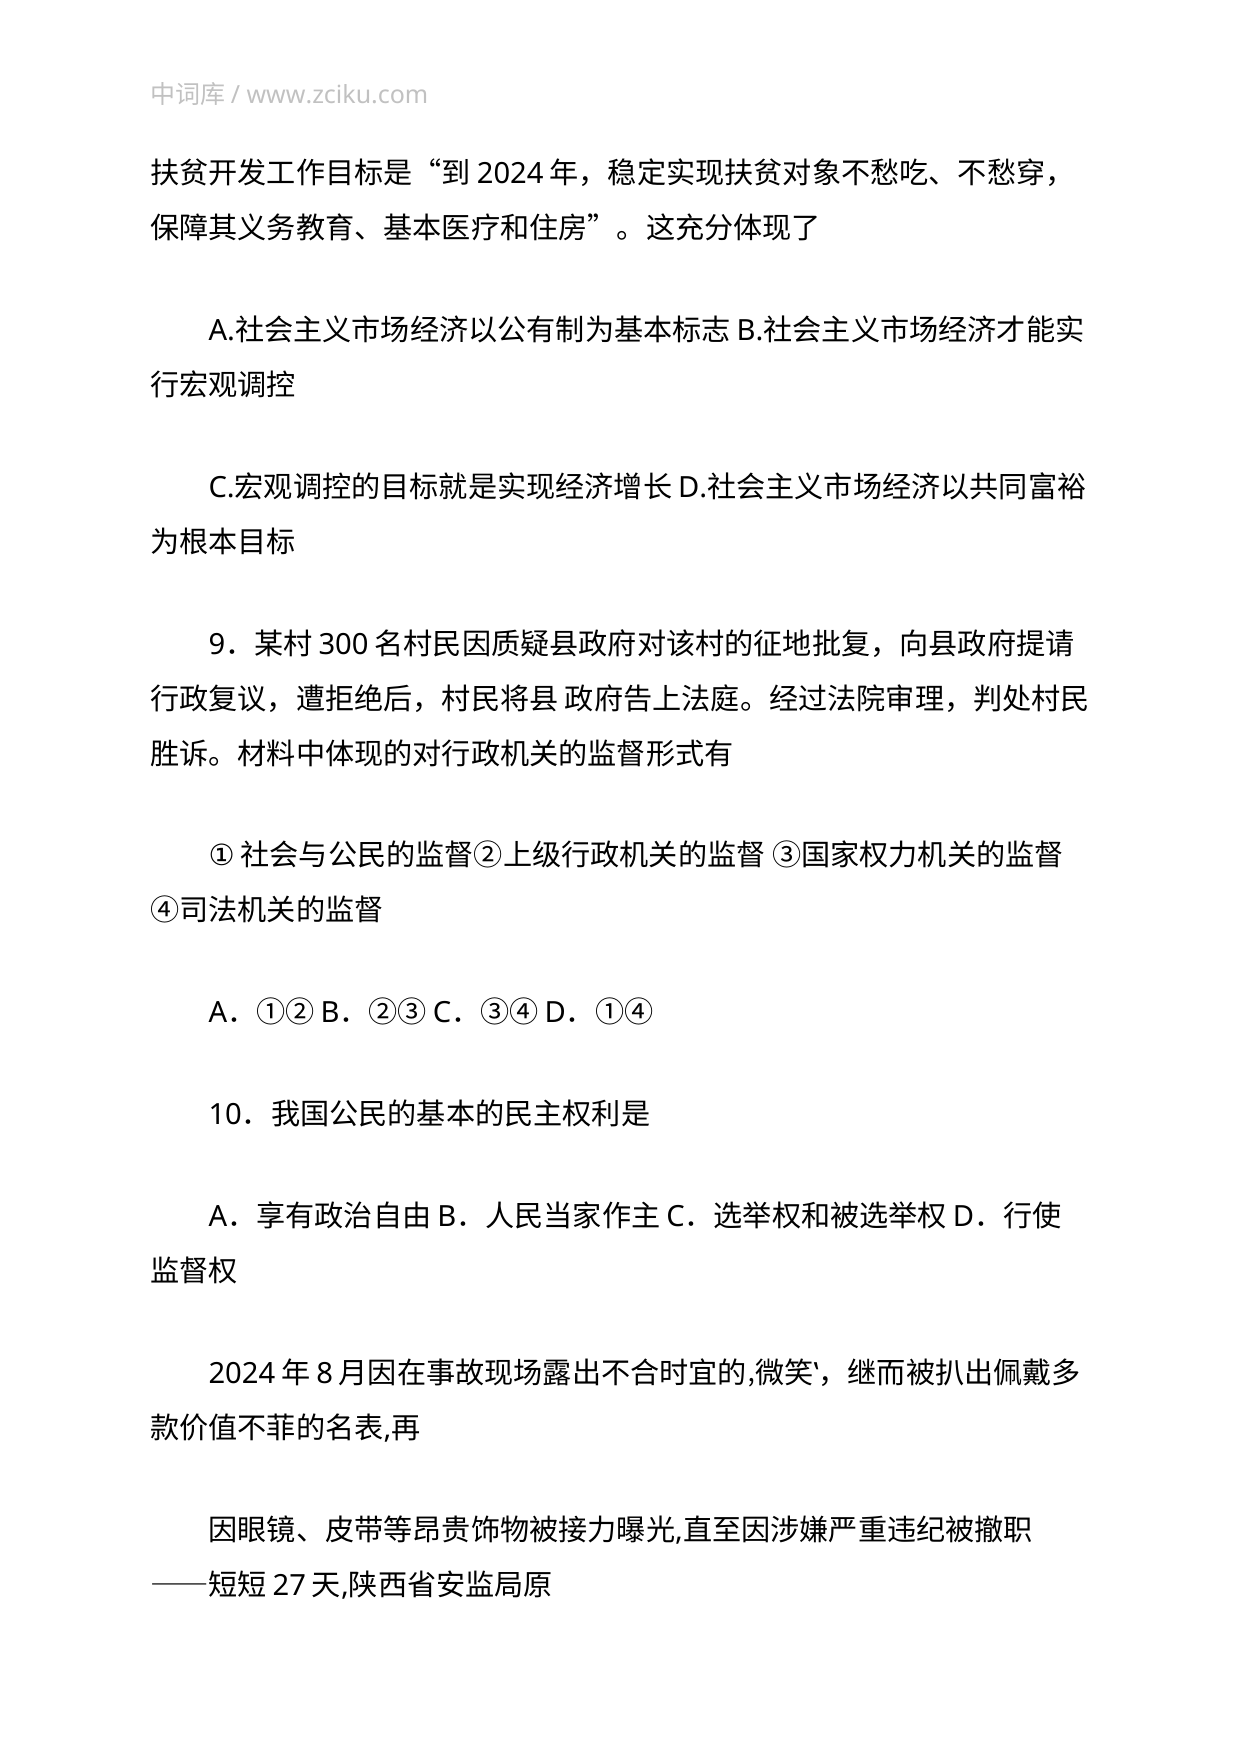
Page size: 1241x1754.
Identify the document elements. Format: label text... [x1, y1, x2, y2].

text A．①②B．②③C．③④D．①④ [150, 989, 1090, 1031]
text 10．我国公民的基本的民主权利是 [150, 1091, 1090, 1133]
text 因眼镜、皮带等昂贵饰物被接力曝光,直至因涉嫌严重违纪被撤职——短短27天,陕西省安监局原 [150, 1506, 1090, 1604]
text ①社会与公民的监督②上级行政机关的监督 ③国家权力机关的监督④司法机关的监督 [150, 832, 1090, 929]
text A．享有政治自由B．人民当家作主C．选举权和被选举权D．行使监督权 [150, 1193, 1090, 1290]
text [150, 150, 1090, 247]
text C.宏观调控的目标就是实现经济增长D.社会主义市场经济以共同富裕为根本目标 [150, 463, 1090, 561]
text A.社会主义市场经济以公有制为基本标志B.社会主义市场经济才能实行宏观调控 [150, 307, 1090, 404]
text 2024年8月因在事故现场露出不合时宜的‚微笑‛，继而被扒出佩戴多款价值不菲的名表,再 [150, 1349, 1090, 1447]
text 9．某村300名村民因质疑县政府对该村的征地批复，向县政府提请行政复议，遭拒绝后，村民将县 政府告上法庭。经过法院审理，判处村民胜诉。材料中体现的对行政机关的监督形式有 [150, 620, 1090, 772]
